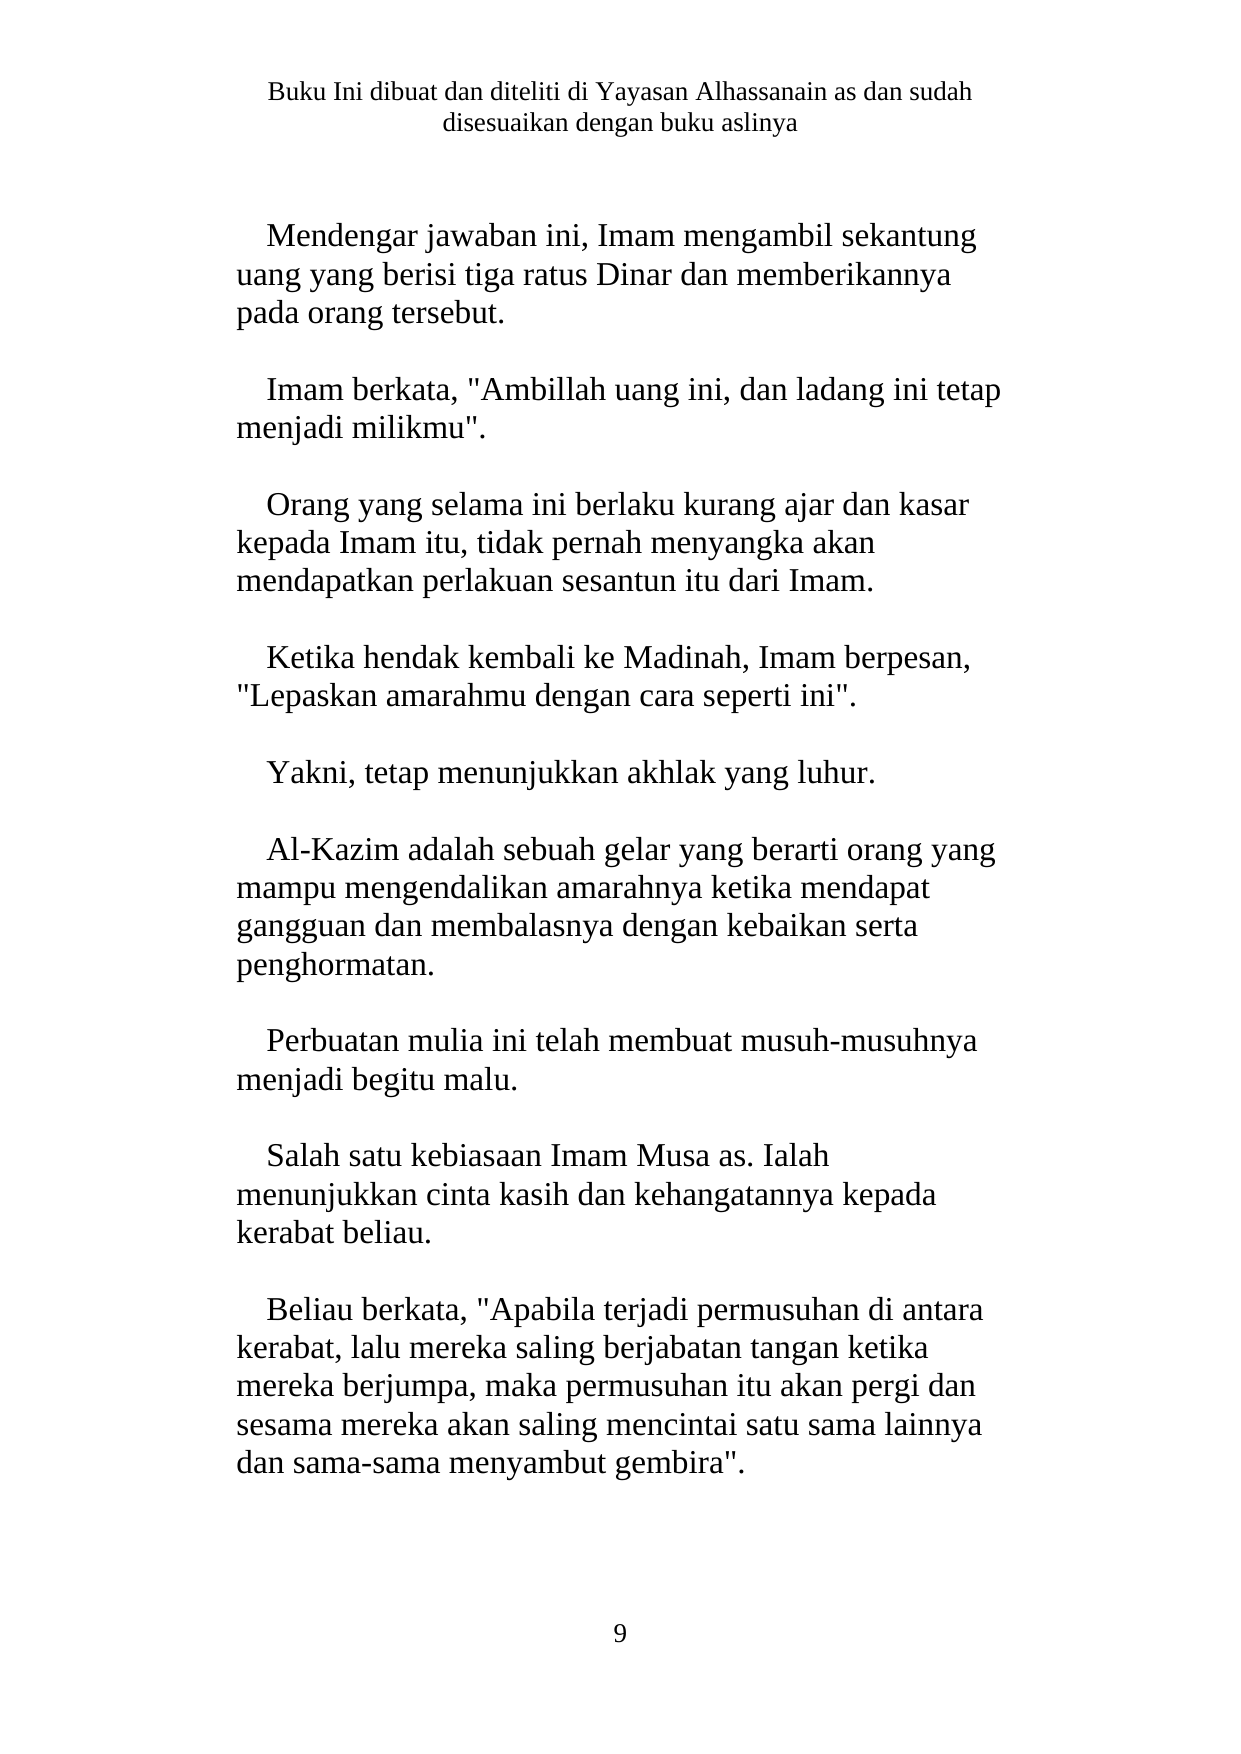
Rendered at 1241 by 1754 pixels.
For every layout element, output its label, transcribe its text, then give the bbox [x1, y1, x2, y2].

text Orang yang selama ini berlaku kurang ajar dan kasar kepada Imam itu, tidak pernah menyangka akan mendapatkan perlakuan sesantun itu dari Imam. [236, 484, 1004, 599]
text Al-Kazim adalah sebuah gelar yang berarti orang yang mampu mengendalikan amarahnya ketika mendapat gangguan dan membalasnya dengan kebaikan serta penghormatan. [236, 829, 1004, 982]
text Mendengar jawaban ini, Imam mengambil sekantung uang yang berisi tiga ratus Dinar dan memberikannya pada orang tersebut. [236, 216, 1004, 331]
text Beliau berkata, "Apabila terjadi permusuhan di antara kerabat, lalu mereka saling berjabatan tangan ketika mereka berjumpa, maka permusuhan itu akan pergi dan sesama mereka akan saling mencintai satu sama lainnya dan sama-sama menyambut gembira". [236, 1289, 1004, 1481]
text Ketika hendak kembali ke Madinah, Imam berpesan, "Lepaskan amarahmu dengan cara seperti ini". [236, 637, 1004, 714]
text Salah satu kebiasaan Imam Musa as. Ialah menunjukkan cinta kasih dan kehangatannya kepada kerabat beliau. [236, 1136, 1004, 1251]
text Yakni, tetap menunjukkan akhlak yang luhur. [236, 752, 1004, 791]
text Perbuatan mulia ini telah membuat musuh-musuhnya menjadi begitu malu. [236, 1021, 1004, 1097]
text Imam berkata, "Ambillah uang ini, dan ladang ini tetap menjadi milikmu". [236, 369, 1004, 446]
